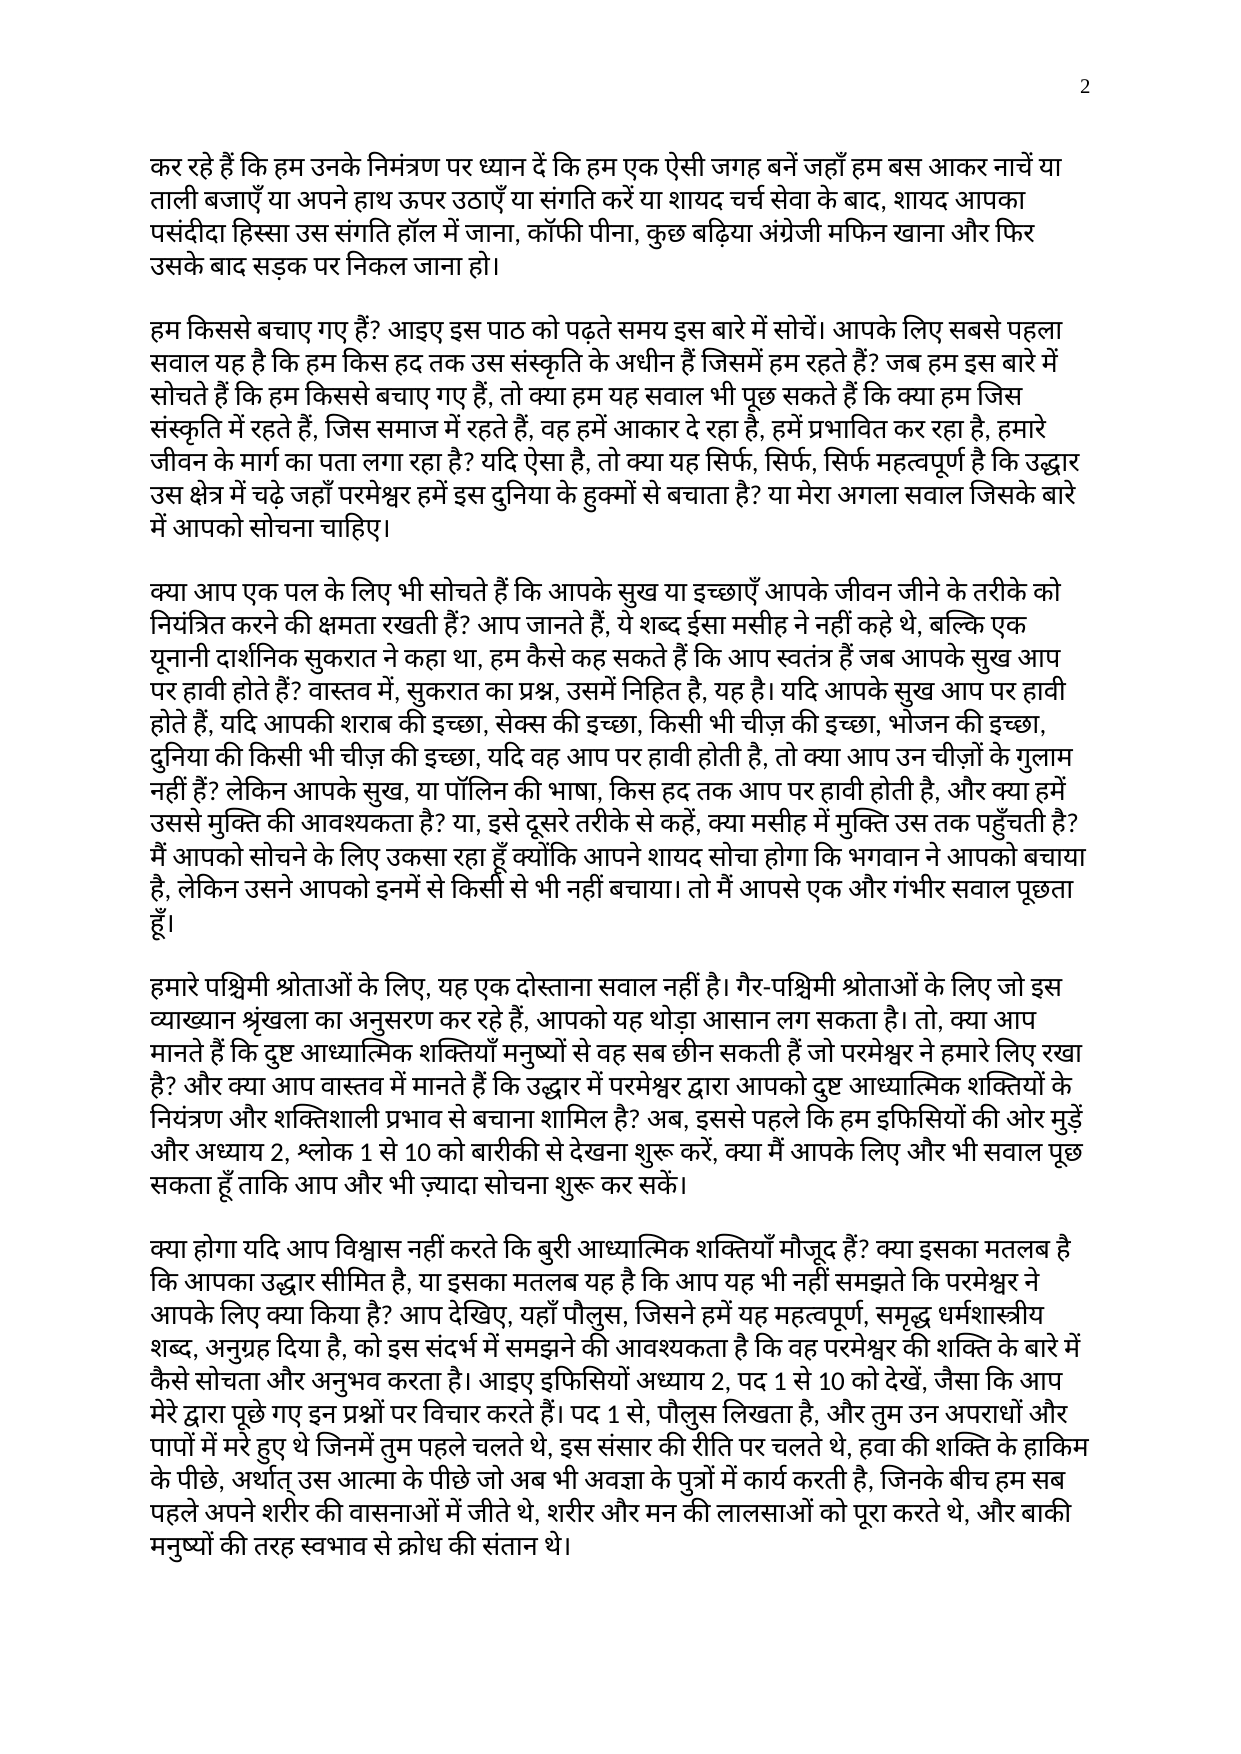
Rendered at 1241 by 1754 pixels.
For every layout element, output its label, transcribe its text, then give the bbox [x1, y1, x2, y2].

text हम किससे बचाए गए हैं? आइए इस पाठ को पढ़ते समय इस बारे में सोचें। आपके लिए सबसे पहला सवाल यह है कि हम किस हद तक उस संस्कृति के अधीन हैं जिसमें हम रहते हैं? जब हम इस बारे में सोचते हैं कि हम किससे बचाए गए हैं, तो क्या हम यह सवाल भी पूछ सकते हैं कि क्या हम जिस संस्कृति में रहते हैं, जिस समाज में रहते हैं, वह हमें आकार दे रहा है, हमें प्रभावित कर रहा है, हमारे जीवन के मार्ग का पता लगा रहा है? यदि ऐसा है, तो क्या यह सिर्फ, सिर्फ, सिर्फ महत्वपूर्ण है कि उद्धार उस क्षेत्र में चढ़े जहाँ परमेश्वर हमें इस दुनिया के हुक्मों से बचाता है? या मेरा अगला सवाल जिसके बारे में आपको सोचना चाहिए। [150, 313, 1090, 544]
text हमारे पश्चिमी श्रोताओं के लिए, यह एक दोस्ताना सवाल नहीं है। गैर-पश्चिमी श्रोताओं के लिए जो इस व्याख्यान श्रृंखला का अनुसरण कर रहे हैं, आपको यह थोड़ा आसान लग सकता है। तो, क्या आप मानते हैं कि दुष्ट आध्यात्मिक शक्तियाँ मनुष्यों से वह सब छीन सकती हैं जो परमेश्वर ने हमारे लिए रखा है? और क्या आप वास्तव में मानते हैं कि उद्धार में परमेश्वर द्वारा आपको दुष्ट आध्यात्मिक शक्तियों के नियंत्रण और शक्तिशाली प्रभाव से बचाना शामिल है? अब, इससे पहले कि हम इफिसियों की ओर मुड़ें और अध्याय 2, श्लोक 1 से 10 को बारीकी से देखना शुरू करें, क्या मैं आपके लिए और भी सवाल पूछ सकता हूँ ताकि आप और भी ज़्यादा सोचना शुरू कर सकें। [150, 970, 1090, 1201]
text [150, 150, 1090, 282]
text क्या आप एक पल के लिए भी सोचते हैं कि आपके सुख या इच्छाएँ आपके जीवन जीने के तरीके को नियंत्रित करने की क्षमता रखती हैं? आप जानते हैं, ये शब्द ईसा मसीह ने नहीं कहे थे, बल्कि एक यूनानी दार्शनिक सुकरात ने कहा था, हम कैसे कह सकते हैं कि आप स्वतंत्र हैं जब आपके सुख आप पर हावी होते हैं? वास्तव में, सुकरात का प्रश्न, उसमें निहित है, यह है। यदि आपके सुख आप पर हावी होते हैं, यदि आपकी शराब की इच्छा, सेक्स की इच्छा, किसी भी चीज़ की इच्छा, भोजन की इच्छा, दुनिया की किसी भी चीज़ की इच्छा, यदि वह आप पर हावी होती है, तो क्या आप उन चीज़ों के गुलाम नहीं हैं? लेकिन आपके सुख, या पॉलिन की भाषा, किस हद तक आप पर हावी होती है, और क्या हमें उससे मुक्ति की आवश्यकता है? या, इसे दूसरे तरीके से कहें, क्या मसीह में मुक्ति उस तक पहुँचती है? मैं आपको सोचने के लिए उकसा रहा हूँ क्योंकि आपने शायद सोचा होगा कि भगवान ने आपको बचाया है, लेकिन उसने आपको इनमें से किसी से भी नहीं बचाया। तो मैं आपसे एक और गंभीर सवाल पूछता हूँ। [150, 576, 1090, 939]
text क्या होगा यदि आप विश्वास नहीं करते कि बुरी आध्यात्मिक शक्तियाँ मौजूद हैं? क्या इसका मतलब है कि आपका उद्धार सीमित है, या इसका मतलब यह है कि आप यह भी नहीं समझते कि परमेश्वर ने आपके लिए क्या किया है? आप देखिए, यहाँ पौलुस, जिसने हमें यह महत्वपूर्ण, समृद्ध धर्मशास्त्रीय शब्द, अनुग्रह दिया है, को इस संदर्भ में समझने की आवश्यकता है कि वह परमेश्वर की शक्ति के बारे में कैसे सोचता और अनुभव करता है। आइए इफिसियों अध्याय 2, पद 1 से 10 को देखें, जैसा कि आप मेरे द्वारा पूछे गए इन प्रश्नों पर विचार करते हैं। पद 1 से, पौलुस लिखता है, और तुम उन अपराधों और पापों में मरे हुए थे जिनमें तुम पहले चलते थे, इस संसार की रीति पर चलते थे, हवा की शक्ति के हाकिम के पीछे, अर्थात् उस आत्मा के पीछे जो अब भी अवज्ञा के पुत्रों में कार्य करती है, जिनके बीच हम सब पहले अपने शरीर की वासनाओं में जीते थे, शरीर और मन की लालसाओं को पूरा करते थे, और बाकी मनुष्यों की तरह स्वभाव से क्रोध की संतान थे। [150, 1232, 1090, 1562]
